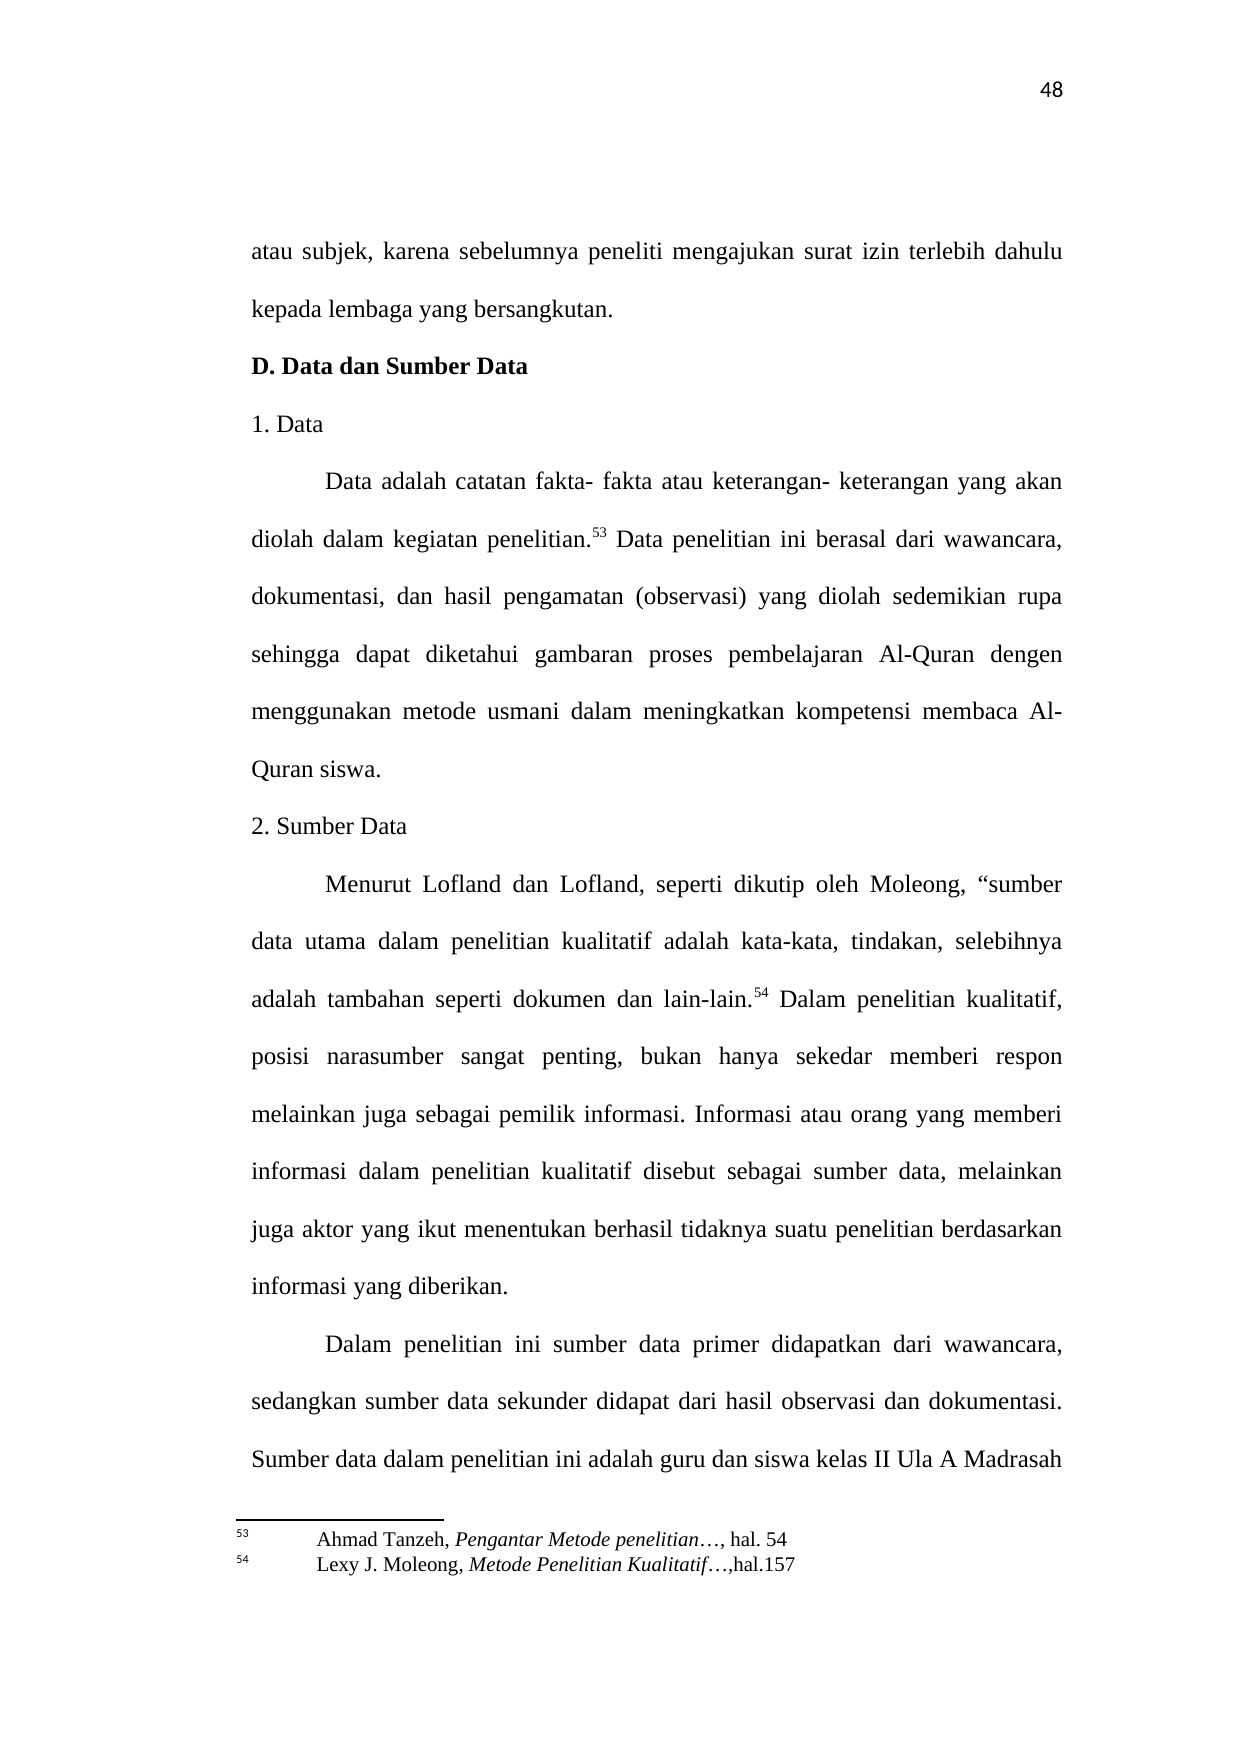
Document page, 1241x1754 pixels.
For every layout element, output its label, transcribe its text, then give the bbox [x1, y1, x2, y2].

text Menurut Lofland dan Lofland, seperti dikutip oleh Moleong, “sumber data utama dalam penelitian kualitatif adalah kata-kata, tindakan, selebihnya adalah tambahan seperti dokumen dan lain-lain. Dalam penelitian kualitatif, posisi narasumber sangat penting, bukan hanya sekedar memberi respon melainkan juga sebagai pemilik informasi. Informasi atau orang yang memberi informasi dalam penelitian kualitatif disebut sebagai sumber data, melainkan juga aktor yang ikut menentukan berhasil tidaknya suatu penelitian berdasarkan informasi yang diberikan. [251, 869, 1063, 1300]
list D. Data dan Sumber Data [251, 351, 1063, 380]
text Data adalah catatan fakta- fakta atau keterangan- keterangan yang akan diolah dalam kegiatan penelitian. Data penelitian ini berasal dari wawancara, dokumentasi, dan hasil pengamatan (observasi) yang diolah sedemikian rupa sehingga dapat diketahui gambaran proses pembelajaran Al-Quran dengen menggunakan metode usmani dalam meningkatkan kompetensi membaca Al-Quran siswa. [251, 466, 1063, 782]
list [251, 236, 1063, 322]
text 2. Sumber Data [251, 811, 1063, 840]
text 1. Data [251, 409, 1063, 437]
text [251, 1329, 1063, 1472]
